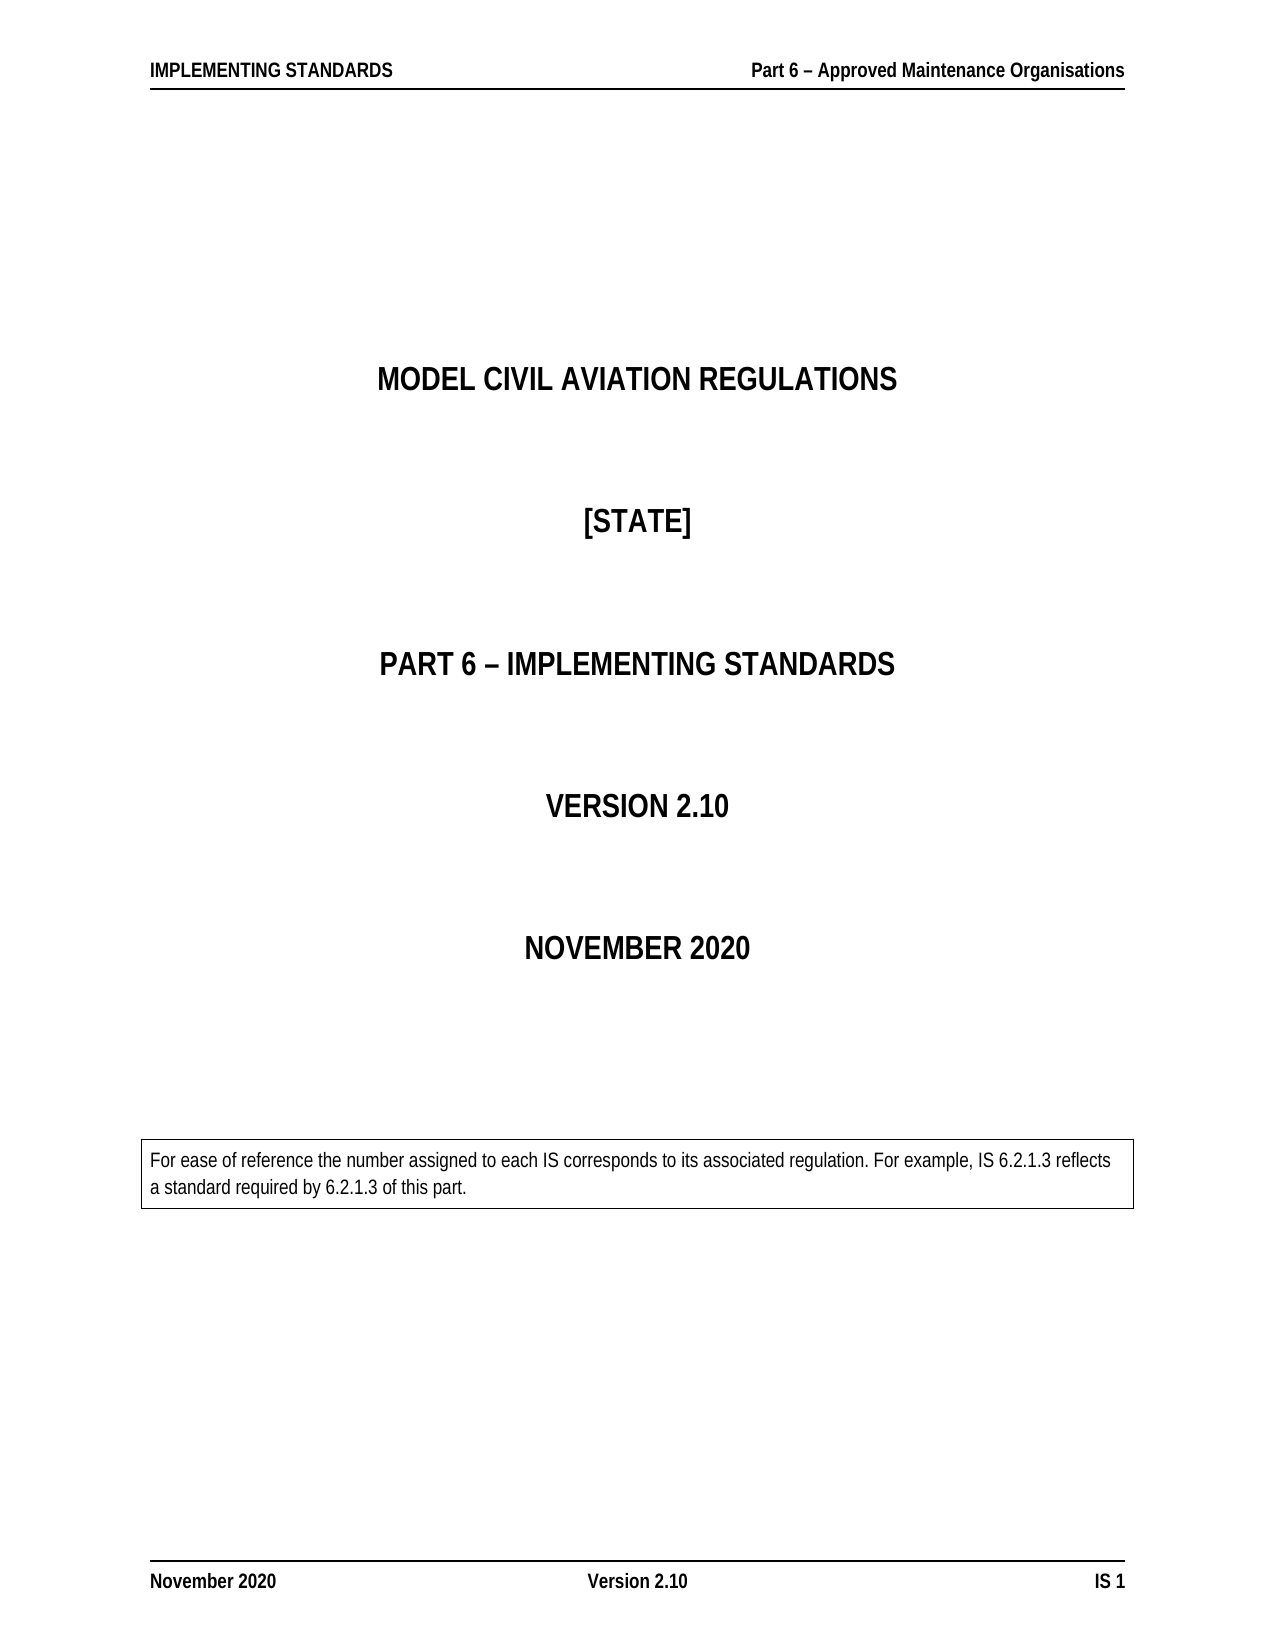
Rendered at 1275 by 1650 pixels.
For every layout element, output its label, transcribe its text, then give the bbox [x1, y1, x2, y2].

text MODEL CIVIL AVIATION REGULATIONS [150, 359, 1125, 397]
text Version 2.10 [150, 786, 1125, 824]
text Part 6 – IMPLEMENTING STANDARDS [150, 644, 1125, 682]
text For ease of reference the number assigned to each IS corresponds to its associated regulation. For example, IS 6.2.1.3 reflects a standard required by 6.2.1.3 of this part. [142, 1140, 1133, 1208]
text NOVEMBER 2020 [150, 929, 1125, 967]
text [STATE] [150, 501, 1125, 540]
